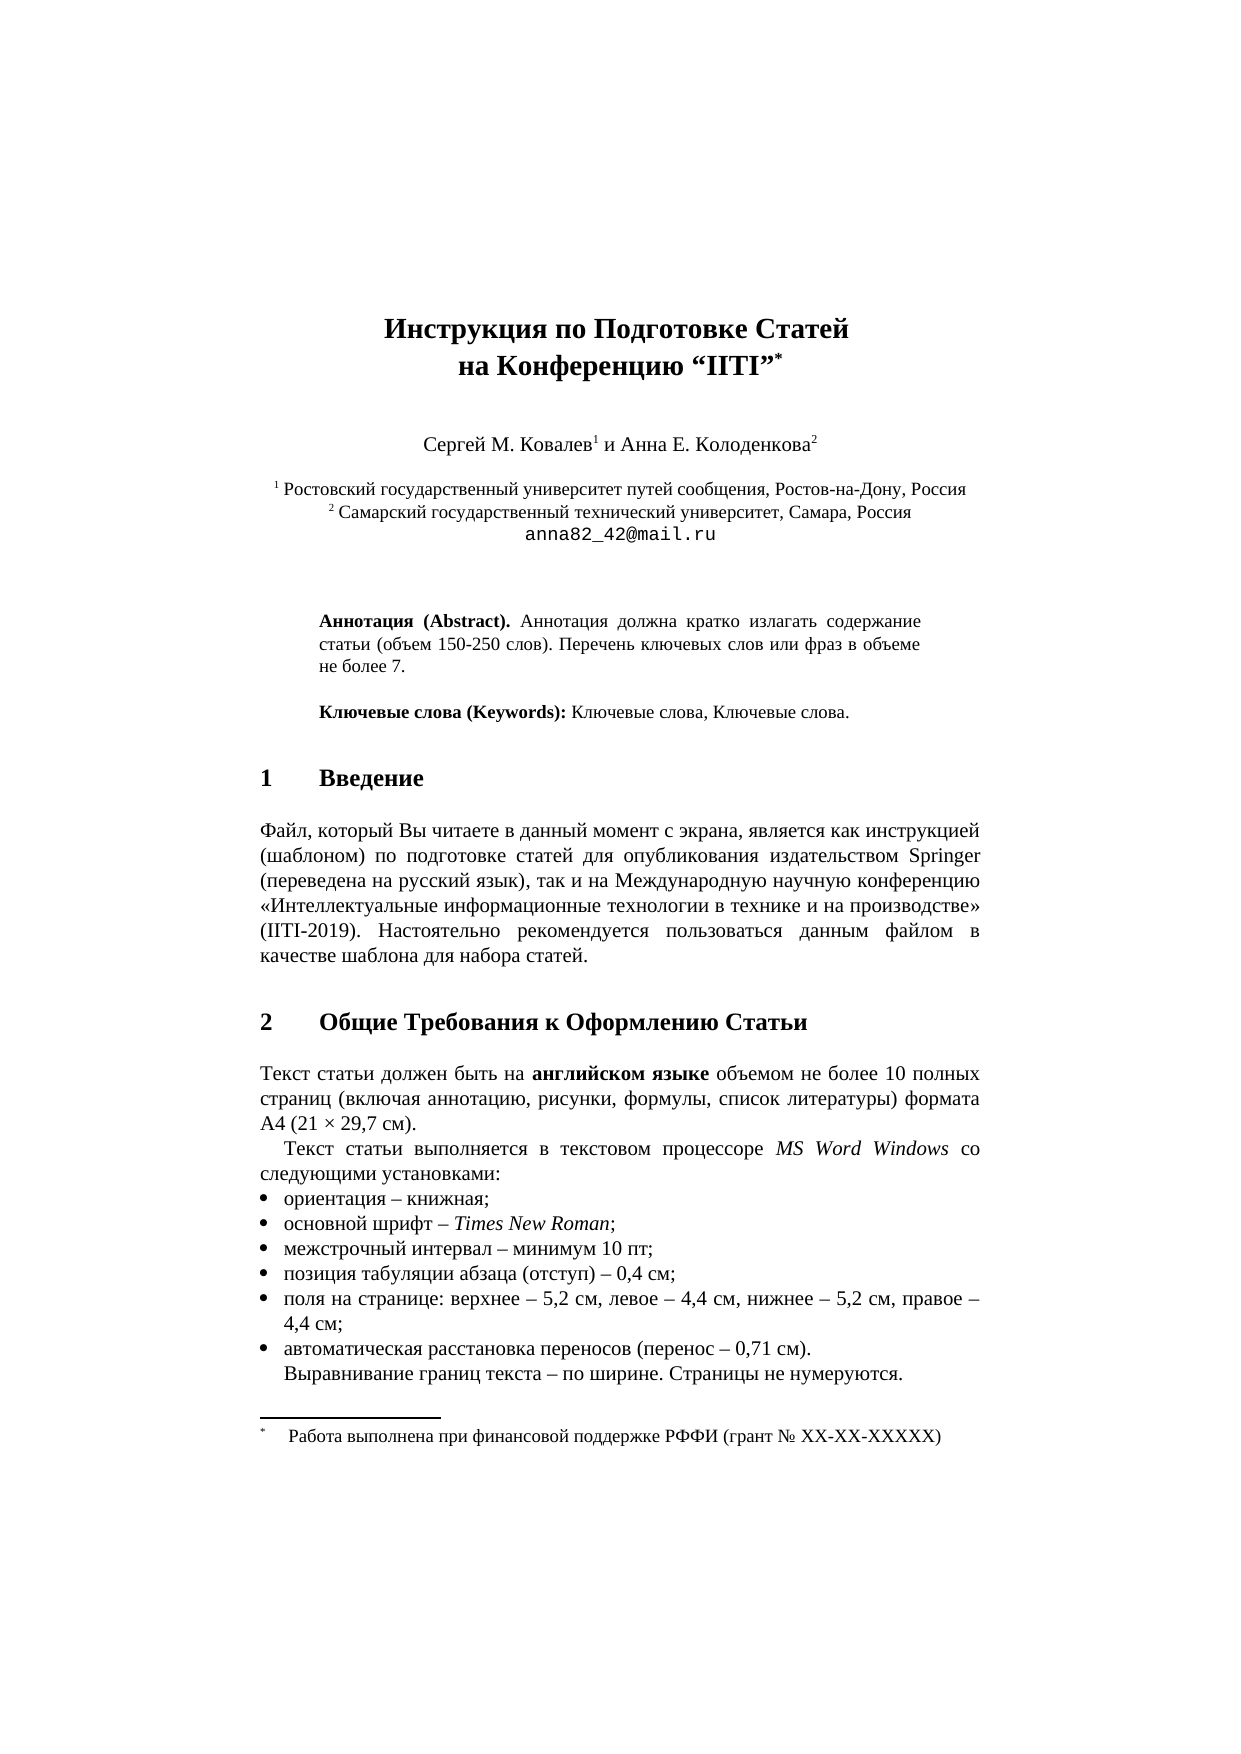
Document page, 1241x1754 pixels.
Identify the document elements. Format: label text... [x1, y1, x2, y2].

list основной шрифт – Times New Roman; [260, 1210, 980, 1235]
list автоматическая расстановка переносов (перенос – 0,71 см). [260, 1335, 980, 1360]
subtitle Общие Требования к Оформлению Статьи [260, 1004, 980, 1035]
text Аннотация (Abstract). Аннотация должна кратко излагать содержание статьи (объем 150-250 слов). Перечень ключевых слов или фраз в объеме не более 7. [319, 608, 921, 677]
text 1 Ростовский государственный университет путей сообщения, Ростов-на-Дону, Россия [260, 477, 980, 500]
text Ключевые слова (Keywords): Ключевые слова, Ключевые слова. [319, 700, 921, 723]
text Выравнивание границ текста – по ширине. Страницы не нумеруются. [260, 1360, 980, 1385]
list межстрочный интервал – минимум 10 пт; [260, 1235, 980, 1260]
text Сергей М. Ковалев1 и Анна Е. Колоденкова2 [260, 432, 980, 456]
subtitle Введение [260, 760, 980, 792]
text Текст статьи должен быть на английском языке объемом не более 10 полных страниц (включая аннотацию, рисунки, формулы, список литературы) формата А4 (21 × 29,7 см). [260, 1060, 980, 1135]
list позиция табуляции абзаца (отступ) – 0,4 см; [260, 1260, 980, 1285]
list ориентация – книжная; [260, 1185, 980, 1210]
text 2 Самарский государственный технический университет, Самара, Россия anna82_42@mail.ru [260, 500, 980, 546]
text Текст статьи выполняется в текстовом процессоре MS Word Windows со следующими установками: [260, 1135, 980, 1185]
title Инструкция по Подготовке Статей на Конференцию “IITI”* [260, 307, 980, 382]
list поля на странице: верхнее – 5,2 см, левое – 4,4 см, нижнее – 5,2 см, правое – 4,4 см; [260, 1285, 980, 1335]
text Файл, который Вы читаете в данный момент с экрана, является как инструкцией (шаблоном) по подготовке статей для опубликования издательством Springer (переведена на русский язык), так и на Международную научную конференцию «Интеллектуальные информационные технологии в технике и на производстве» (IITI-2019). Настоятельно рекомендуется пользоваться данным файлом в качестве шаблона для набора статей. [260, 817, 980, 967]
